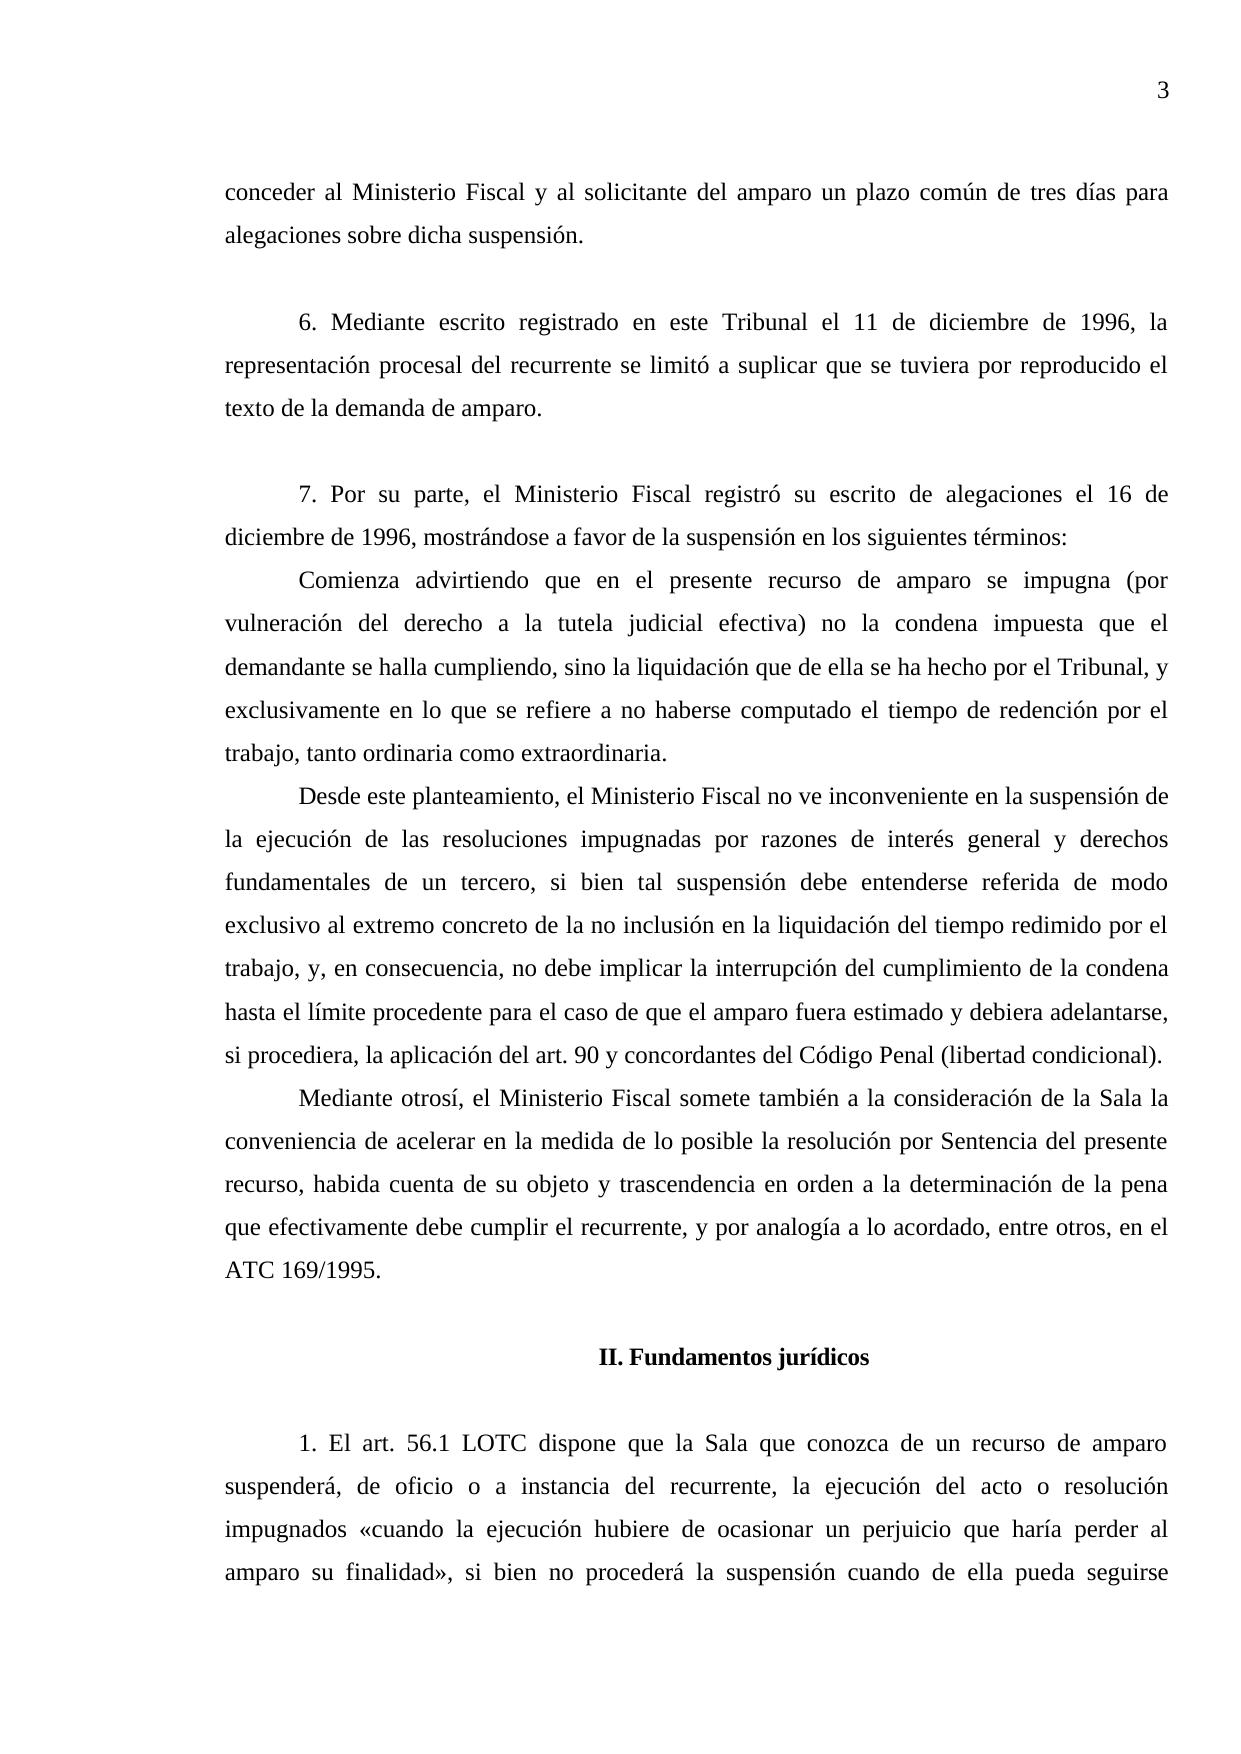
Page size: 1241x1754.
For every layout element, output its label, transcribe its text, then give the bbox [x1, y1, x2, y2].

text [224, 1428, 1169, 1586]
text Desde este planteamiento, el Ministerio Fiscal no ve inconveniente en la suspensión de la ejecución de las resoluciones impugnadas por razones de interés general y derechos fundamentales de un tercero, si bien tal suspensión debe entenderse referida de modo exclusivo al extremo concreto de la no inclusión en la liquidación del tiempo redimido por el trabajo, y, en consecuencia, no debe implicar la interrupción del cumplimiento de la condena hasta el límite procedente para el caso de que el amparo fuera estimado y debiera adelantarse, si procediera, la aplicación del art. 90 y concordantes del Código Penal (libertad condicional). [224, 781, 1169, 1068]
text Comienza advirtiendo que en el presente recurso de amparo se impugna (por vulneración del derecho a la tutela judicial efectiva) no la condena impuesta que el demandante se halla cumpliendo, sino la liquidación que de ella se ha hecho por el Tribunal, y exclusivamente en lo que se refiere a no haberse computado el tiempo de redención por el trabajo, tanto ordinaria como extraordinaria. [224, 565, 1169, 767]
text 7. Por su parte, el Ministerio Fiscal registró su escrito de alegaciones el 16 de diciembre de 1996, mostrándose a favor de la suspensión en los siguientes términos: [224, 479, 1169, 551]
subtitle II. Fundamentos jurídicos [224, 1342, 1169, 1370]
text 6. Mediante escrito registrado en este Tribunal el 11 de diciembre de 1996, la representación procesal del recurrente se limitó a suplicar que se tuviera por reproducido el texto de la demanda de amparo. [224, 307, 1169, 422]
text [224, 177, 1169, 249]
text Mediante otrosí, el Ministerio Fiscal somete también a la consideración de la Sala la conveniencia de acelerar en la medida de lo posible la resolución por Sentencia del presente recurso, habida cuenta de su objeto y trascendencia en orden a la determinación de la pena que efectivamente debe cumplir el recurrente, y por analogía a lo acordado, entre otros, en el ATC 169/1995. [224, 1083, 1169, 1284]
